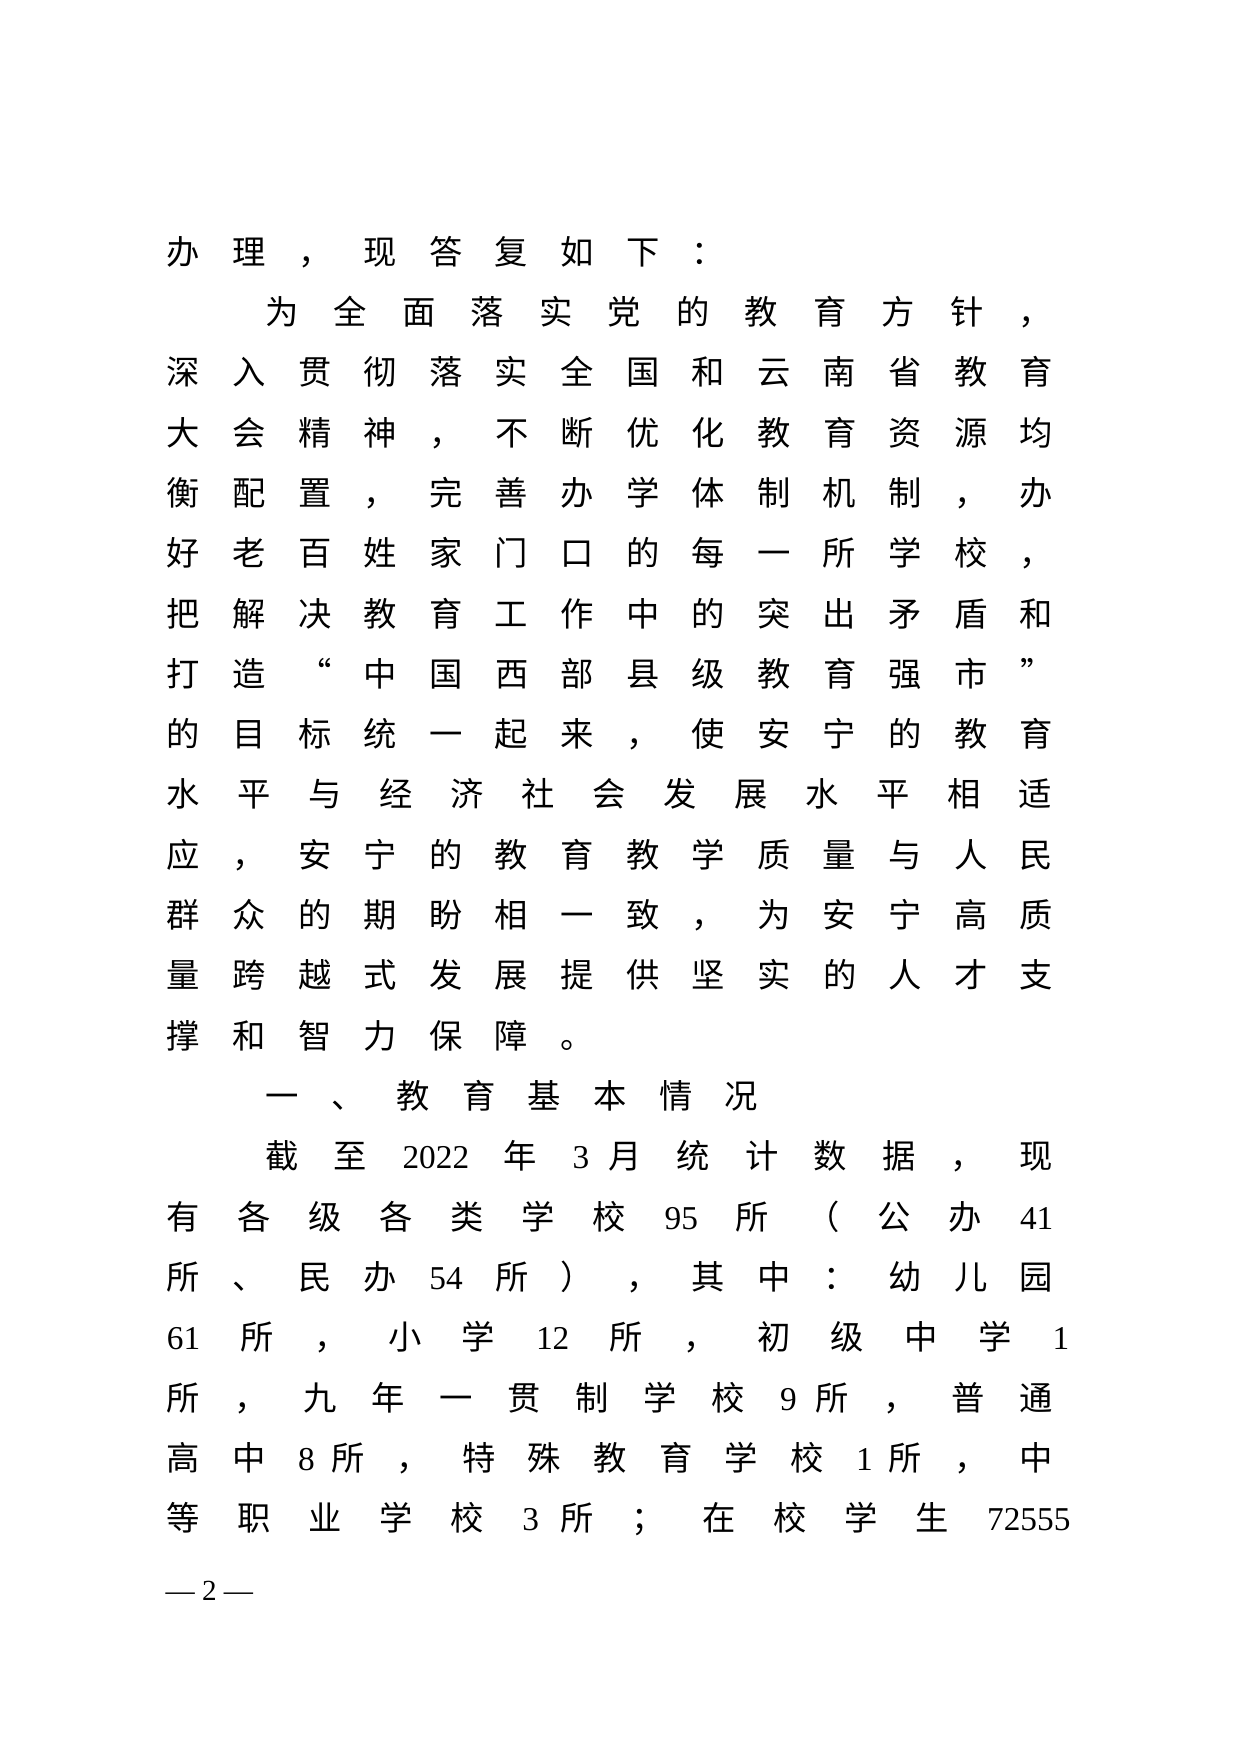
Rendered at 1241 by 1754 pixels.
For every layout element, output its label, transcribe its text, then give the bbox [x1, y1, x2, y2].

text 一、教育基本情况 [167, 1064, 1085, 1124]
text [167, 1124, 1085, 1546]
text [167, 219, 1085, 280]
text 为全面落实党的教育方针，深入贯彻落实全国和云南省教育大会精神，不断优化教育资源均衡配置，完善办学体制机制，办好老百姓家门口的每一所学校，把解决教育工作中的突出矛盾和打造“中国西部县级教育强市”的目标统一起来，使安宁的教育水平与经济社会发展水平相适应，安宁的教育教学质量与人民群众的期盼相一致，为安宁高质量跨越式发展提供坚实的人才支撑和智力保障。 [167, 280, 1085, 1064]
